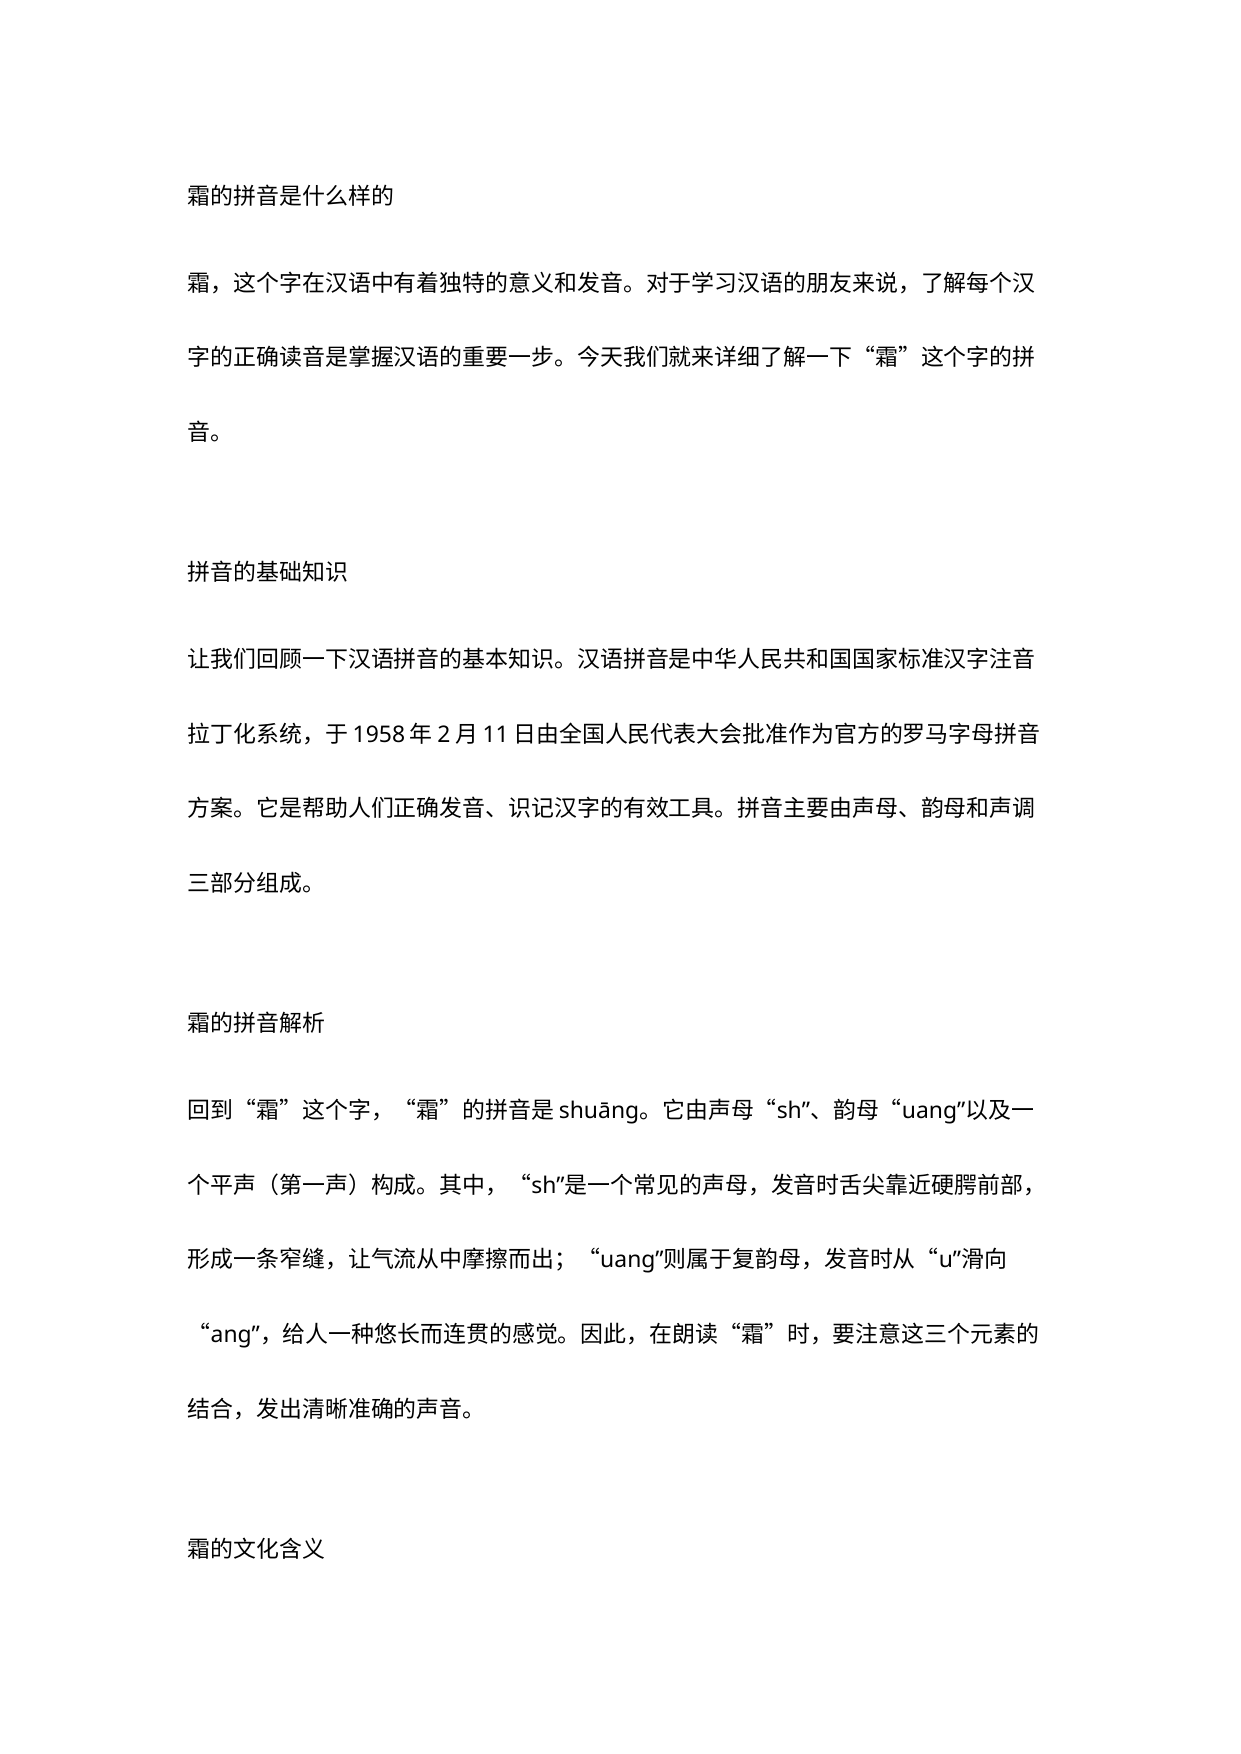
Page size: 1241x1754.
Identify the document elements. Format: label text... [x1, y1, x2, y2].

text 拼音的基础知识 [187, 538, 1053, 603]
text 霜的拼音是什么样的 [187, 162, 1053, 227]
text 回到“霜”这个字，“霜”的拼音是shuāng。它由声母“sh”、韵母“uang”以及一个平声（第一声）构成。其中，“sh”是一个常见的声母，发音时舌尖靠近硬腭前部，形成一条窄缝，让气流从中摩擦而出；“uang”则属于复韵母，发音时从“u”滑向“ang”，给人一种悠长而连贯的感觉。因此，在朗读“霜”时，要注意这三个元素的结合，发出清晰准确的声音。 [187, 1076, 1053, 1440]
text 让我们回顾一下汉语拼音的基本知识。汉语拼音是中华人民共和国国家标准汉字注音拉丁化系统，于1958年2月11日由全国人民代表大会批准作为官方的罗马字母拼音方案。它是帮助人们正确发音、识记汉字的有效工具。拼音主要由声母、韵母和声调三部分组成。 [187, 625, 1053, 914]
text 霜的文化含义 [187, 1515, 1053, 1580]
text 霜的拼音解析 [187, 989, 1053, 1054]
text 霜，这个字在汉语中有着独特的意义和发音。对于学习汉语的朋友来说，了解每个汉字的正确读音是掌握汉语的重要一步。今天我们就来详细了解一下“霜”这个字的拼音。 [187, 248, 1053, 463]
